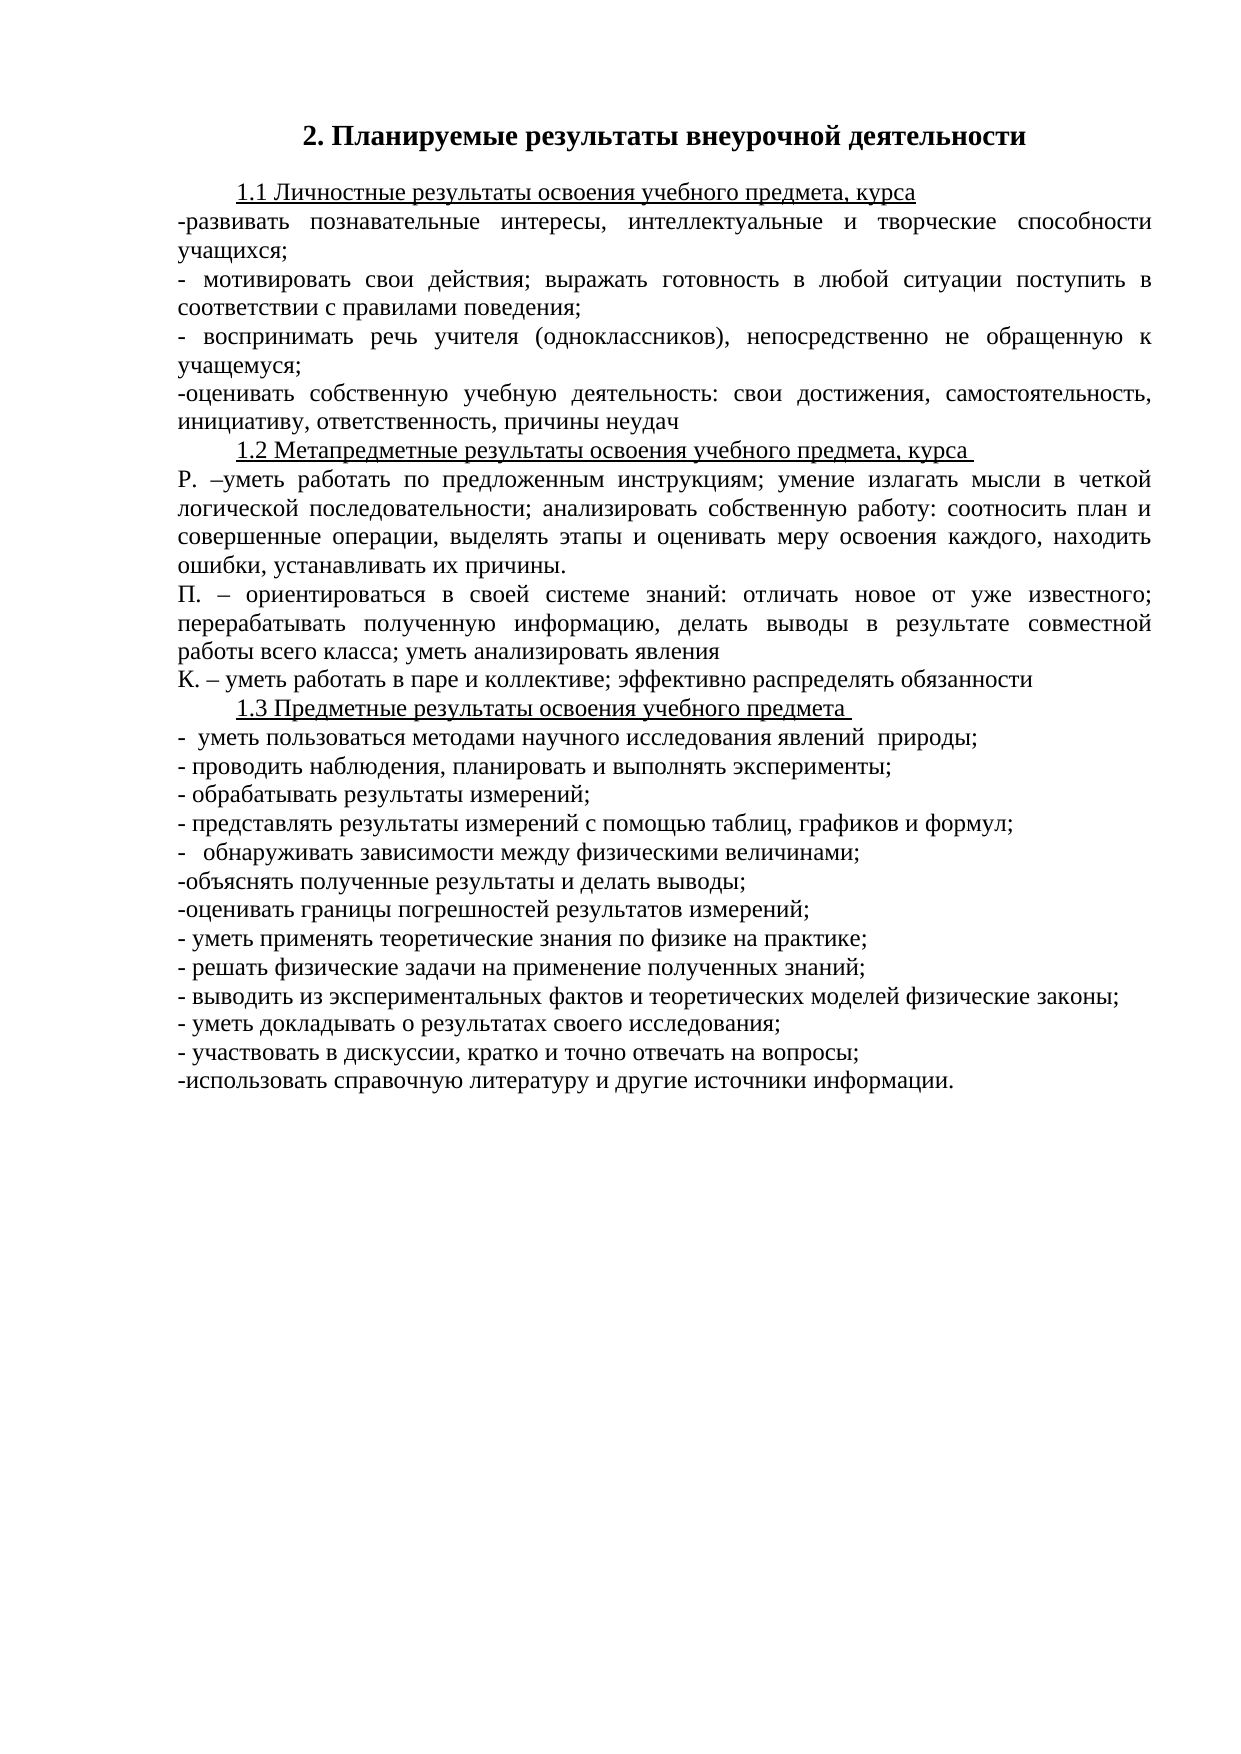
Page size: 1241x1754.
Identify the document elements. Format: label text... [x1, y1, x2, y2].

text - представлять результаты измерений с помощью таблиц, графиков и формул; [177, 808, 1152, 837]
text - уметь докладывать о результатах своего исследования; [177, 1009, 1152, 1037]
text -использовать справочную литературу и другие источники информации. [177, 1066, 1152, 1094]
text - уметь применять теоретические знания по физике на практике; [177, 923, 1152, 952]
text - решать физические задачи на применение полученных знаний; [177, 952, 1152, 981]
text 1.3 Предметные результаты освоения учебного предмета [177, 693, 1152, 722]
text -оценивать границы погрешностей результатов измерений; [177, 894, 1152, 923]
text Р. –уметь работать по предложенным инструкциям; умение излагать мысли в четкой логической последовательности; анализировать собственную работу: соотносить план и совершенные операции, выделять этапы и оценивать меру освоения каждого, находить ошибки, устанавливать их причины. [177, 464, 1152, 579]
list воспринимать речь учителя (одноклассников), непосредственно не обращенную к учащемуся; [177, 321, 1152, 379]
text К. – уметь работать в паре и коллективе; эффективно распределять обязанности [177, 665, 1152, 693]
text - уметь пользоваться методами научного исследования явлений природы; [177, 722, 1152, 751]
list мотивировать свои действия; выражать готовность в любой ситуации поступить в соответствии с правилами поведения; [177, 264, 1152, 321]
text - обрабатывать результаты измерений; [177, 779, 1152, 808]
text -объяснять полученные результаты и делать выводы; [177, 866, 1152, 894]
text 2. Планируемые результаты внеурочной деятельности [177, 118, 1152, 152]
text -развивать познавательные интересы, интеллектуальные и творческие способности учащихся; [177, 206, 1152, 264]
text 1.1 Личностные результаты освоения учебного предмета, курса [177, 177, 1152, 206]
list обнаруживать зависимости между физическими величинами; [177, 837, 1152, 866]
text -оценивать собственную учебную деятельность: свои достижения, самостоятельность, инициативу, ответственность, причины неудач [177, 379, 1152, 435]
text - участвовать в дискуссии, кратко и точно отвечать на вопросы; [177, 1037, 1152, 1066]
text - выводить из экспериментальных фактов и теоретических моделей физические законы; [177, 981, 1152, 1009]
text 1.2 Метапредметные результаты освоения учебного предмета, курса [177, 435, 1152, 464]
text П. – ориентироваться в своей системе знаний: отличать новое от уже известного; перерабатывать полученную информацию, делать выводы в результате совместной работы всего класса; уметь анализировать явления [177, 579, 1152, 665]
text - проводить наблюдения, планировать и выполнять эксперименты; [177, 751, 1152, 779]
